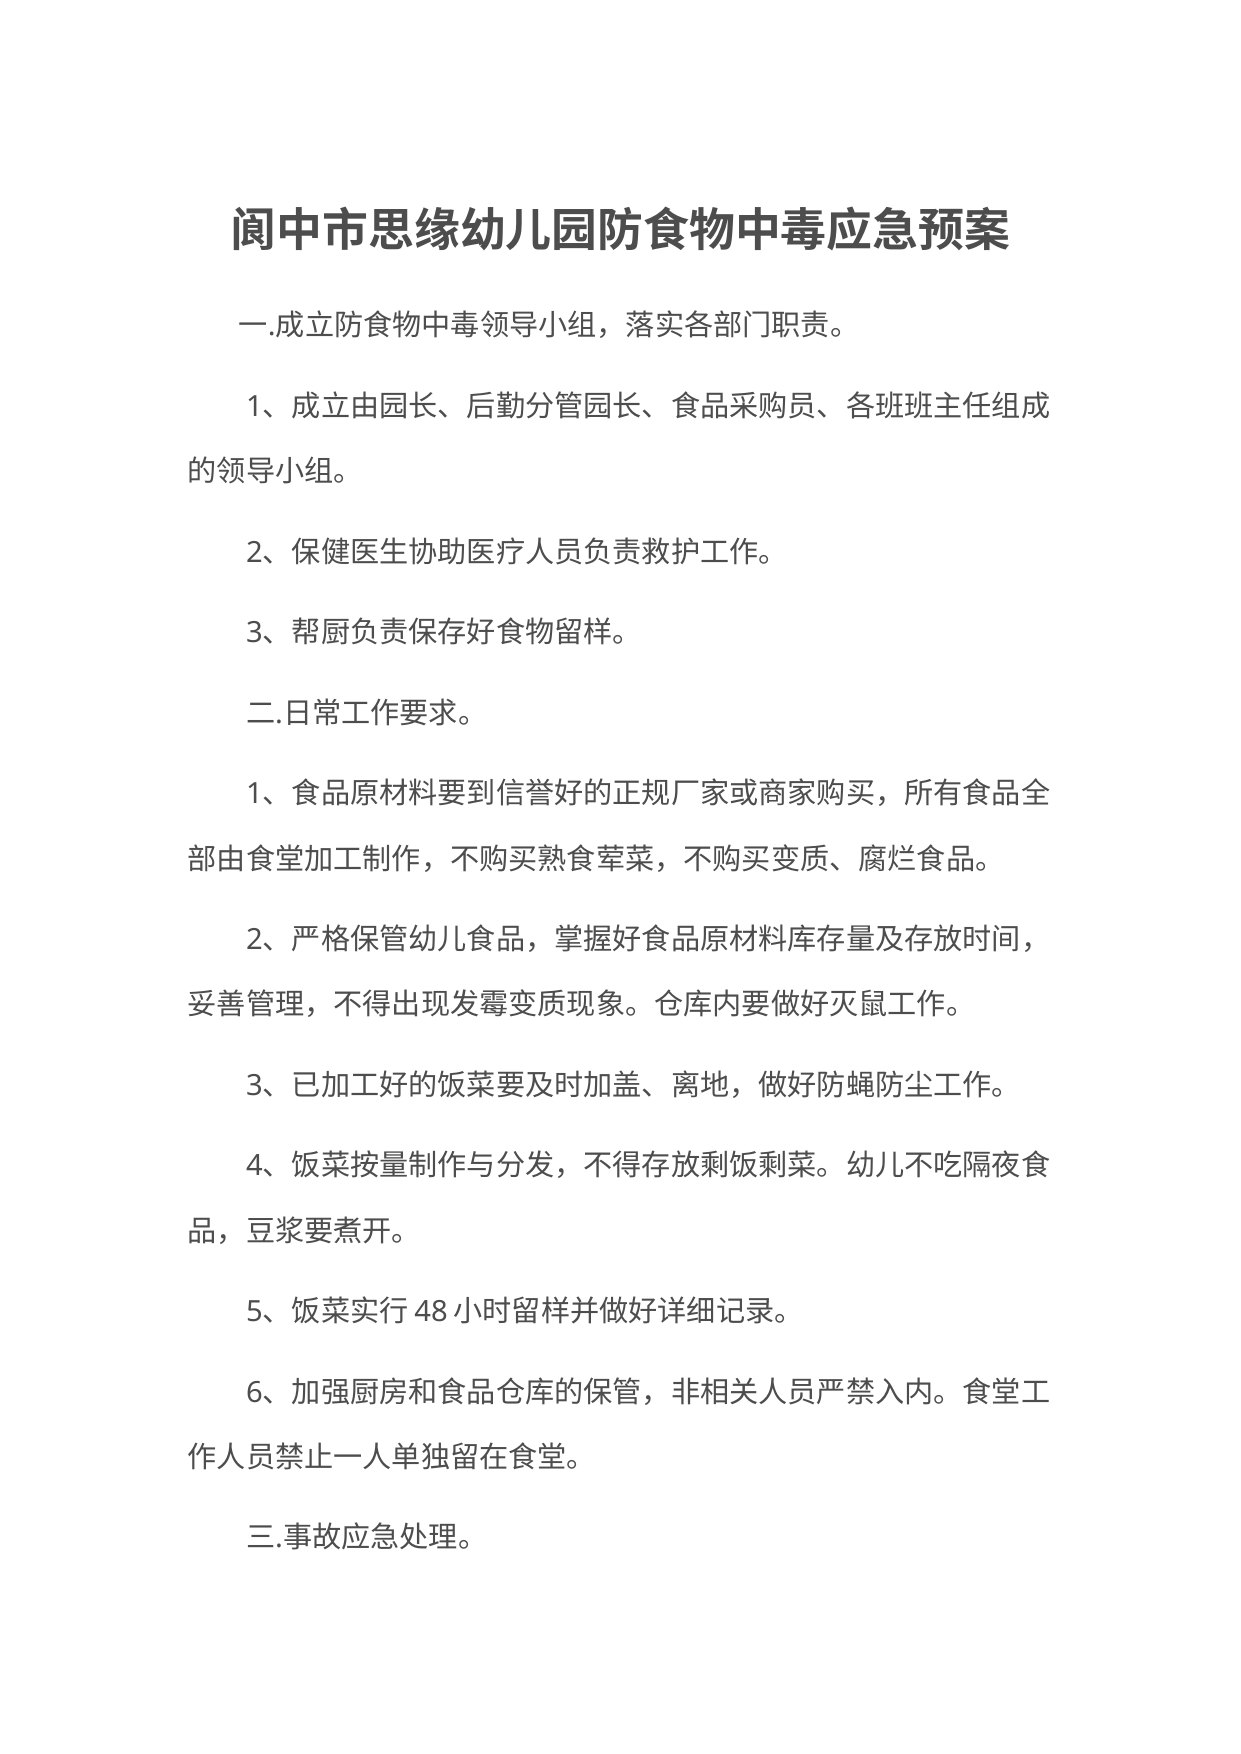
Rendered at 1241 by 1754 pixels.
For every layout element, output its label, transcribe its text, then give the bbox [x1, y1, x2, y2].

text 一.成立防食物中毒领导小组，落实各部门职责。 [187, 291, 1053, 356]
text 6、加强厨房和食品仓库的保管，非相关人员严禁入内。食堂工作人员禁止一人单独留在食堂。 [187, 1357, 1053, 1487]
text 3、已加工好的饭菜要及时加盖、离地，做好防蝇防尘工作。 [187, 1050, 1053, 1115]
text 4、饭菜按量制作与分发，不得存放剩饭剩菜。幼儿不吃隔夜食品，豆浆要煮开。 [187, 1131, 1053, 1261]
text 1、成立由园长、后勤分管园长、食品采购员、各班班主任组成的领导小组。 [187, 371, 1053, 501]
text 三.事故应急处理。 [187, 1503, 1053, 1568]
text 2、严格保管幼儿食品，掌握好食品原材料库存量及存放时间，妥善管理，不得出现发霉变质现象。仓库内要做好灭鼠工作。 [187, 904, 1053, 1034]
text 1、食品原材料要到信誉好的正规厂家或商家购买，所有食品全部由食堂加工制作，不购买熟食荤菜，不购买变质、腐烂食品。 [187, 759, 1053, 889]
text 3、帮厨负责保存好食物留样。 [187, 598, 1053, 663]
text 5、饭菜实行48小时留样并做好详细记录。 [187, 1276, 1053, 1341]
text 2、保健医生协助医疗人员负责救护工作。 [187, 517, 1053, 582]
text 二.日常工作要求。 [187, 678, 1053, 743]
text 阆中市思缘幼儿园防食物中毒应急预案 [187, 178, 1053, 275]
